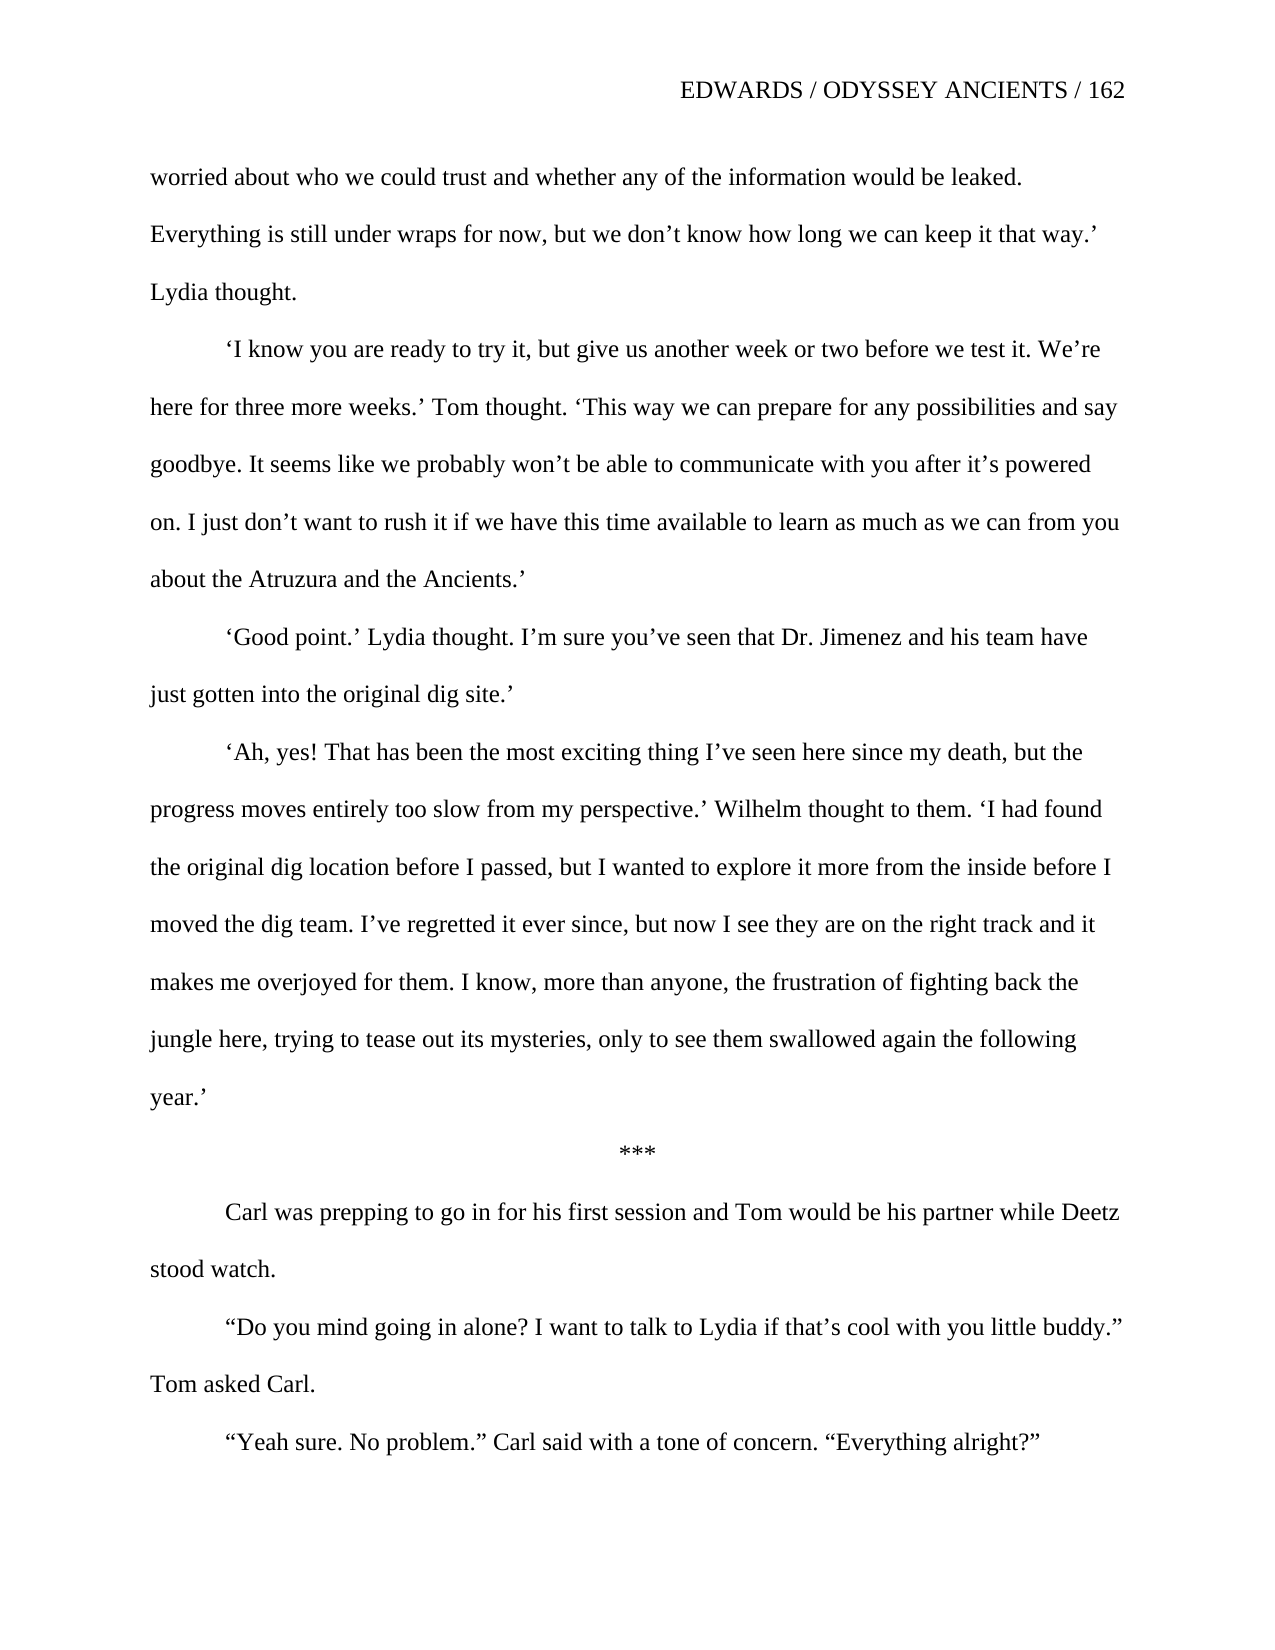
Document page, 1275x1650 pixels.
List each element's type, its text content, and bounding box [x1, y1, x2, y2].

text Carl was prepping to go in for his first session and Tom would be his partner while Deetz stood watch. [150, 1197, 1125, 1283]
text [150, 162, 1125, 305]
text ‘I know you are ready to try it, but give us another week or two before we test it. We’re here for three more weeks.’ Tom thought. ‘This way we can prepare for any possibilities and say goodbye. It seems like we probably won’t be able to communicate with you after it’s powered on. I just don’t want to rush it if we have this time available to learn as much as we can from you about the Atruzura and the Ancients.’ [150, 334, 1125, 593]
text “Do you mind going in alone? I want to talk to Lydia if that’s cool with you little buddy.” Tom asked Carl. [150, 1312, 1125, 1398]
text ‘Good point.’ Lydia thought. I’m sure you’ve seen that Dr. Jimenez and his team have just gotten into the original dig site.’ [150, 622, 1125, 708]
text “Yeah sure. No problem.” Carl said with a tone of concern. “Everything alright?” [150, 1427, 1125, 1455]
text ‘Ah, yes! That has been the most exciting thing I’ve seen here since my death, but the progress moves entirely too slow from my perspective.’ Wilhelm thought to them. ‘I had found the original dig location before I passed, but I wanted to explore it more from the inside before I moved the dig team. I’ve regretted it ever since, but now I see they are on the right track and it makes me overjoyed for them. I know, more than anyone, the frustration of fighting back the jungle here, trying to tease out its mysteries, only to see them swallowed again the following year.’ [150, 737, 1125, 1110]
text *** [150, 1139, 1125, 1168]
